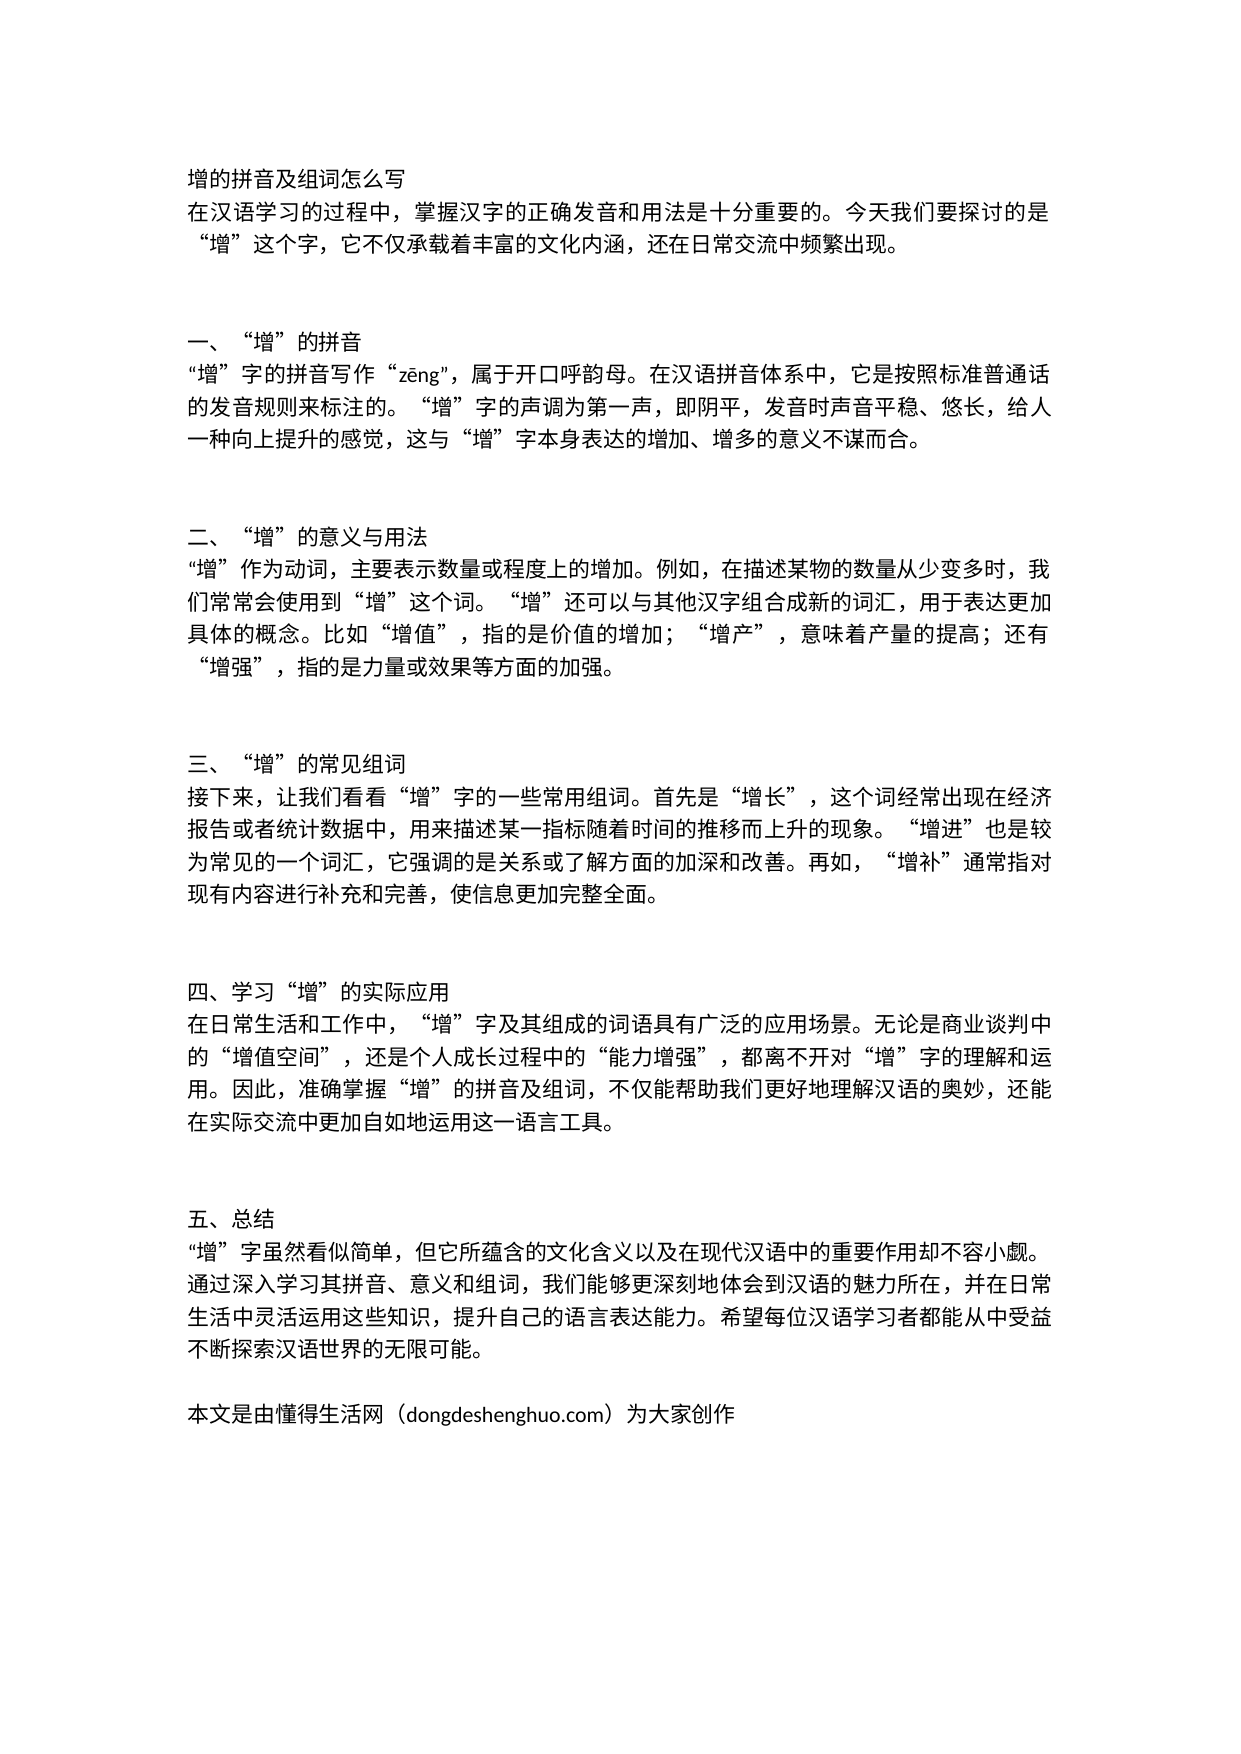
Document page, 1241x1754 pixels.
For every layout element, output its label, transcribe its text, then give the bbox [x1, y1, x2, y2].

text 五、总结 [187, 1202, 1053, 1234]
text “增”作为动词，主要表示数量或程度上的增加。例如，在描述某物的数量从少变多时，我们常常会使用到“增”这个词。“增”还可以与其他汉字组合成新的词汇，用于表达更加具体的概念。比如“增值”，指的是价值的增加；“增产”，意味着产量的提高；还有“增强”，指的是力量或效果等方面的加强。 [187, 552, 1053, 682]
text 在汉语学习的过程中，掌握汉字的正确发音和用法是十分重要的。今天我们要探讨的是“增”这个字，它不仅承载着丰富的文化内涵，还在日常交流中频繁出现。 [187, 194, 1053, 259]
text 三、“增”的常见组词 [187, 747, 1053, 779]
text “增”字的拼音写作“zēng”，属于开口呼韵母。在汉语拼音体系中，它是按照标准普通话的发音规则来标注的。“增”字的声调为第一声，即阴平，发音时声音平稳、悠长，给人一种向上提升的感觉，这与“增”字本身表达的增加、增多的意义不谋而合。 [187, 357, 1053, 454]
text 一、“增”的拼音 [187, 324, 1053, 357]
text 增的拼音及组词怎么写 [187, 162, 1053, 194]
text “增”字虽然看似简单，但它所蕴含的文化含义以及在现代汉语中的重要作用却不容小觑。通过深入学习其拼音、意义和组词，我们能够更深刻地体会到汉语的魅力所在，并在日常生活中灵活运用这些知识，提升自己的语言表达能力。希望每位汉语学习者都能从中受益，不断探索汉语世界的无限可能。 [187, 1234, 1053, 1364]
text 四、学习“增”的实际应用 [187, 974, 1053, 1007]
text 二、“增”的意义与用法 [187, 519, 1053, 552]
text 本文是由懂得生活网（dongdeshenghuo.com）为大家创作 [187, 1397, 1053, 1429]
text 在日常生活和工作中，“增”字及其组成的词语具有广泛的应用场景。无论是商业谈判中的“增值空间”，还是个人成长过程中的“能力增强”，都离不开对“增”字的理解和运用。因此，准确掌握“增”的拼音及组词，不仅能帮助我们更好地理解汉语的奥妙，还能在实际交流中更加自如地运用这一语言工具。 [187, 1007, 1053, 1137]
text 接下来，让我们看看“增”字的一些常用组词。首先是“增长”，这个词经常出现在经济报告或者统计数据中，用来描述某一指标随着时间的推移而上升的现象。“增进”也是较为常见的一个词汇，它强调的是关系或了解方面的加深和改善。再如，“增补”通常指对现有内容进行补充和完善，使信息更加完整全面。 [187, 779, 1053, 909]
